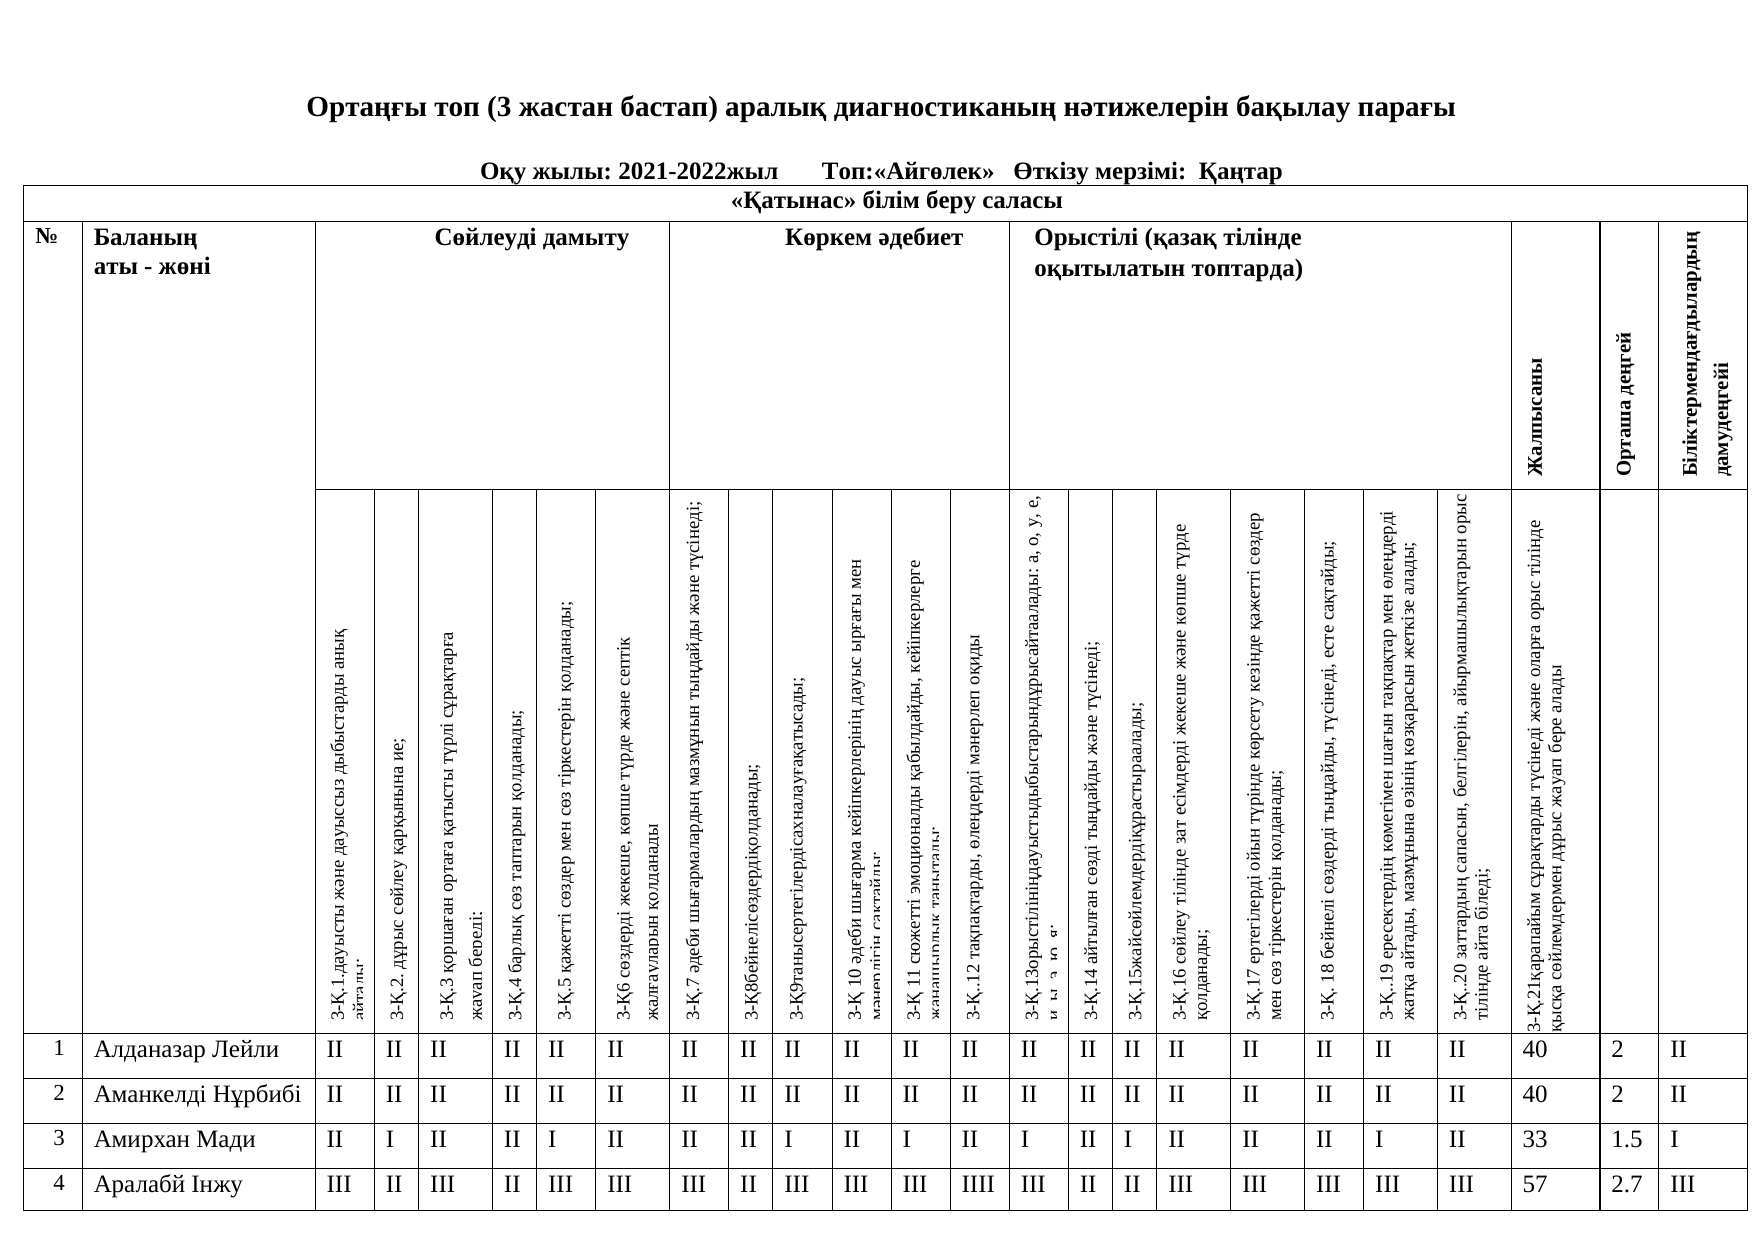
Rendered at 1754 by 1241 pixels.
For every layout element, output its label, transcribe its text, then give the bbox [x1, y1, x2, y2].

table_cell II [1659, 1079, 1747, 1123]
table_cell II [1438, 1079, 1511, 1123]
table_cell III [1010, 1169, 1068, 1210]
table_cell II [1438, 1034, 1511, 1078]
table_cell II [316, 1124, 374, 1168]
table_cell II [375, 1034, 418, 1078]
table_cell II [892, 1079, 950, 1123]
table_cell 3-Қ..20 заттардың сапасын, белгілерін, айырмашылықтарын орыс тілінде айта біледі; [1438, 490, 1511, 1033]
table_cell II [419, 1034, 492, 1078]
table_cell III [670, 1169, 728, 1210]
table_cell II [1305, 1079, 1363, 1123]
table_cell II [1157, 1034, 1230, 1078]
table_cell II [1157, 1079, 1230, 1123]
table_cell Амирхан Мади [83, 1124, 315, 1168]
table_cell II [316, 1079, 374, 1123]
table_cell 3-Қ.4 барлық сөз таптарын қолданады; [493, 490, 536, 1033]
table_cell 40 [1512, 1034, 1599, 1078]
table_cell 3-Қ.7 әдеби шығармалардың мазмұнын тыңдайды және түсінеді; [670, 490, 728, 1033]
table_cell № [24, 222, 82, 1033]
table_cell III [375, 1169, 418, 1210]
table_cell Көркем әдебиет [670, 222, 1009, 489]
table_cell III [729, 1169, 772, 1210]
table_cell 3-Қ.16 сөйлеу тілінде зат есімдерді жекеше және көпше түрде қолданады; [1157, 490, 1230, 1033]
table_header «Қатынас» білім беру саласы [24, 186, 1747, 221]
table_cell Орташа деңгей [1601, 222, 1658, 489]
table_cell II [596, 1079, 669, 1123]
table_cell II [1069, 1079, 1112, 1123]
table_cell [1601, 490, 1658, 1033]
table_cell 2.7 [1601, 1169, 1658, 1210]
table_cell I [773, 1124, 832, 1168]
table_cell III [316, 1169, 374, 1210]
table_cell Алданазар Лейли [83, 1034, 315, 1078]
table_cell 3-Қ.17 ертегілерді ойын түрінде көрсету кезінде қажетті сөздер мен сөз тіркестерін қолданады; [1231, 490, 1304, 1033]
table_cell 3-Қ9танысертегілердісахналауғақатысады; [773, 490, 832, 1033]
table_cell II [1231, 1034, 1304, 1078]
table_cell II [1659, 1034, 1747, 1078]
table_cell Аманкелді Нұрбибі [83, 1079, 315, 1123]
table_cell 4 [24, 1169, 82, 1210]
table_cell II [729, 1124, 772, 1168]
table_cell III [773, 1169, 832, 1210]
table_cell II [951, 1124, 1009, 1168]
table_cell II [1113, 1079, 1156, 1123]
table_cell Сөйлеуді дамыту [316, 222, 669, 489]
table_cell II [493, 1124, 536, 1168]
table_cell 3-Қ 11 сюжетті эмоционалды қабылдайды, кейіпкерлерге жанашырлық танытады; [892, 490, 950, 1033]
table_cell I [375, 1124, 418, 1168]
table_cell II [951, 1034, 1009, 1078]
table_cell II [1231, 1124, 1304, 1168]
table_cell I [537, 1124, 595, 1168]
table_cell I [1010, 1124, 1068, 1168]
table_cell II [1010, 1034, 1068, 1078]
table_cell II [1364, 1079, 1437, 1123]
table_cell 2 [1601, 1079, 1658, 1123]
table_cell II [1069, 1169, 1112, 1210]
table_cell II [1305, 1034, 1363, 1078]
table_cell II [1305, 1124, 1363, 1168]
table_cell II [833, 1034, 891, 1078]
table_cell II [1113, 1169, 1156, 1210]
table_cell II [493, 1169, 536, 1210]
table_cell III [1364, 1169, 1437, 1210]
table_cell I [1113, 1124, 1156, 1168]
table_cell III [1157, 1169, 1230, 1210]
table_cell 3-Қ.15жайсөйлемдердіқұрастыраалады; [1113, 490, 1156, 1033]
table_cell II [419, 1079, 492, 1123]
table_cell 3-Қ.13орыстілініңдауыстыдыбыстарындұрысайтаалады: а, о, у, е, и, ы, э, ю, я; [1010, 490, 1068, 1033]
table_cell 3-Қ8бейнелісөздердіқолданады; [729, 490, 772, 1033]
table_cell 3-Қ..19 ересектердің көмегімен шағын тақпақтар мен өлеңдерді жатқа айтады, мазмұнына өзінің көзқарасын жеткізе алады; [1364, 490, 1437, 1033]
table_cell II [951, 1079, 1009, 1123]
table_cell 3-Қ.14 айтылған сөзді тыңдайды және түсінеді; [1069, 490, 1112, 1033]
table_cell 3-Қ.21қарапайым сұрақтарды түсінеді және оларға орыс тілінде қысқа сөйлемдермен дұрыс жауап бере алады [1512, 490, 1599, 1033]
table_cell II [316, 1034, 374, 1078]
table_cell II [596, 1124, 669, 1168]
table_cell 3-Қ.5 қажетті сөздер мен сөз тіркестерін қолданады; [537, 490, 595, 1033]
table_cell II [1010, 1079, 1068, 1123]
table_cell Орыстілі (қазақ тілінде оқытылатын топтарда) [1010, 222, 1511, 489]
table_cell [1659, 490, 1747, 1033]
table_cell II [773, 1034, 832, 1078]
table_cell II [493, 1079, 536, 1123]
table_cell 3-Қ.1.дауысты және дауыссыз дыбыстарды анық айтады; [316, 490, 374, 1033]
table_cell II [1157, 1124, 1230, 1168]
table_cell 3-Қ.3 қоршаған ортаға қатысты түрлі сұрақтарға жауап береді; [419, 490, 492, 1033]
table_cell III [1659, 1169, 1747, 1210]
table_cell III [419, 1169, 492, 1210]
text Оқу жылы: 2021-2022жыл Топ:«Айгөлек» Өткізу мерзімі: Қаңтар [94, 156, 1668, 184]
table_cell I [1659, 1124, 1747, 1168]
table_cell II [596, 1034, 669, 1078]
table_cell 2 [1601, 1034, 1658, 1078]
table_cell III [833, 1169, 891, 1210]
table_cell Баланың аты - жөні [83, 222, 315, 1033]
table_cell 2 [24, 1079, 82, 1123]
table_cell II [892, 1034, 950, 1078]
text Ортаңғы топ (3 жастан бастап) аралық диагностиканың нәтижелерін бақылау парағы [94, 89, 1668, 122]
table_cell I [1364, 1124, 1437, 1168]
table_cell III [1231, 1169, 1304, 1210]
table_cell III [1438, 1169, 1511, 1210]
table_cell II [1069, 1124, 1112, 1168]
table_cell II [375, 1079, 418, 1123]
table_cell II [1364, 1034, 1437, 1078]
table_cell III [1305, 1169, 1363, 1210]
table_cell II [670, 1124, 728, 1168]
table_cell III [537, 1169, 595, 1210]
table_cell II [833, 1079, 891, 1123]
table_cell III [892, 1169, 950, 1210]
table_cell 3-Қ 10 әдеби шығарма кейіпкерлерінің дауыс ырғағы мен мәнерлігін сақтайды; [833, 490, 891, 1033]
table_cell 33 [1512, 1124, 1599, 1168]
table_cell II [729, 1079, 772, 1123]
table_cell Біліктермендағдылардыңдамудеңгейі [1659, 222, 1747, 489]
table_cell II [1231, 1079, 1304, 1123]
table_cell II [537, 1034, 595, 1078]
table_cell IIII [951, 1169, 1009, 1210]
table_cell II [1113, 1034, 1156, 1078]
table_cell 3-Қ6 сөздерді жекеше, көпше түрде және септік жалғауларын қолданады [596, 490, 669, 1033]
table_cell 3-Қ. 18 бейнелі сөздерді тыңдайды, түсінеді, есте сақтайды; [1305, 490, 1363, 1033]
table_cell II [773, 1079, 832, 1123]
table_cell II [833, 1124, 891, 1168]
table_cell 57 [1512, 1169, 1599, 1210]
table_cell Жалпысаны [1512, 222, 1599, 489]
table_cell II [670, 1034, 728, 1078]
table_cell II [1438, 1124, 1511, 1168]
table_cell 3-Қ..12 тақпақтарды, өлеңдерді мәнерлеп оқиды [951, 490, 1009, 1033]
table_cell 3 [24, 1124, 82, 1168]
table_cell Аралабй Інжу [83, 1169, 315, 1210]
table_cell 1.5 [1601, 1124, 1658, 1168]
table_cell 40 [1512, 1079, 1599, 1123]
table_cell II [419, 1124, 492, 1168]
table_cell 1 [24, 1034, 82, 1078]
table_cell II [1069, 1034, 1112, 1078]
table_cell 3-Қ.2. дұрыс сөйлеу қарқынына ие; [375, 490, 418, 1033]
table_cell II [493, 1034, 536, 1078]
table_cell II [670, 1079, 728, 1123]
table_cell I [892, 1124, 950, 1168]
table_cell II [537, 1079, 595, 1123]
table_cell II [729, 1034, 772, 1078]
table_cell III [596, 1169, 669, 1210]
